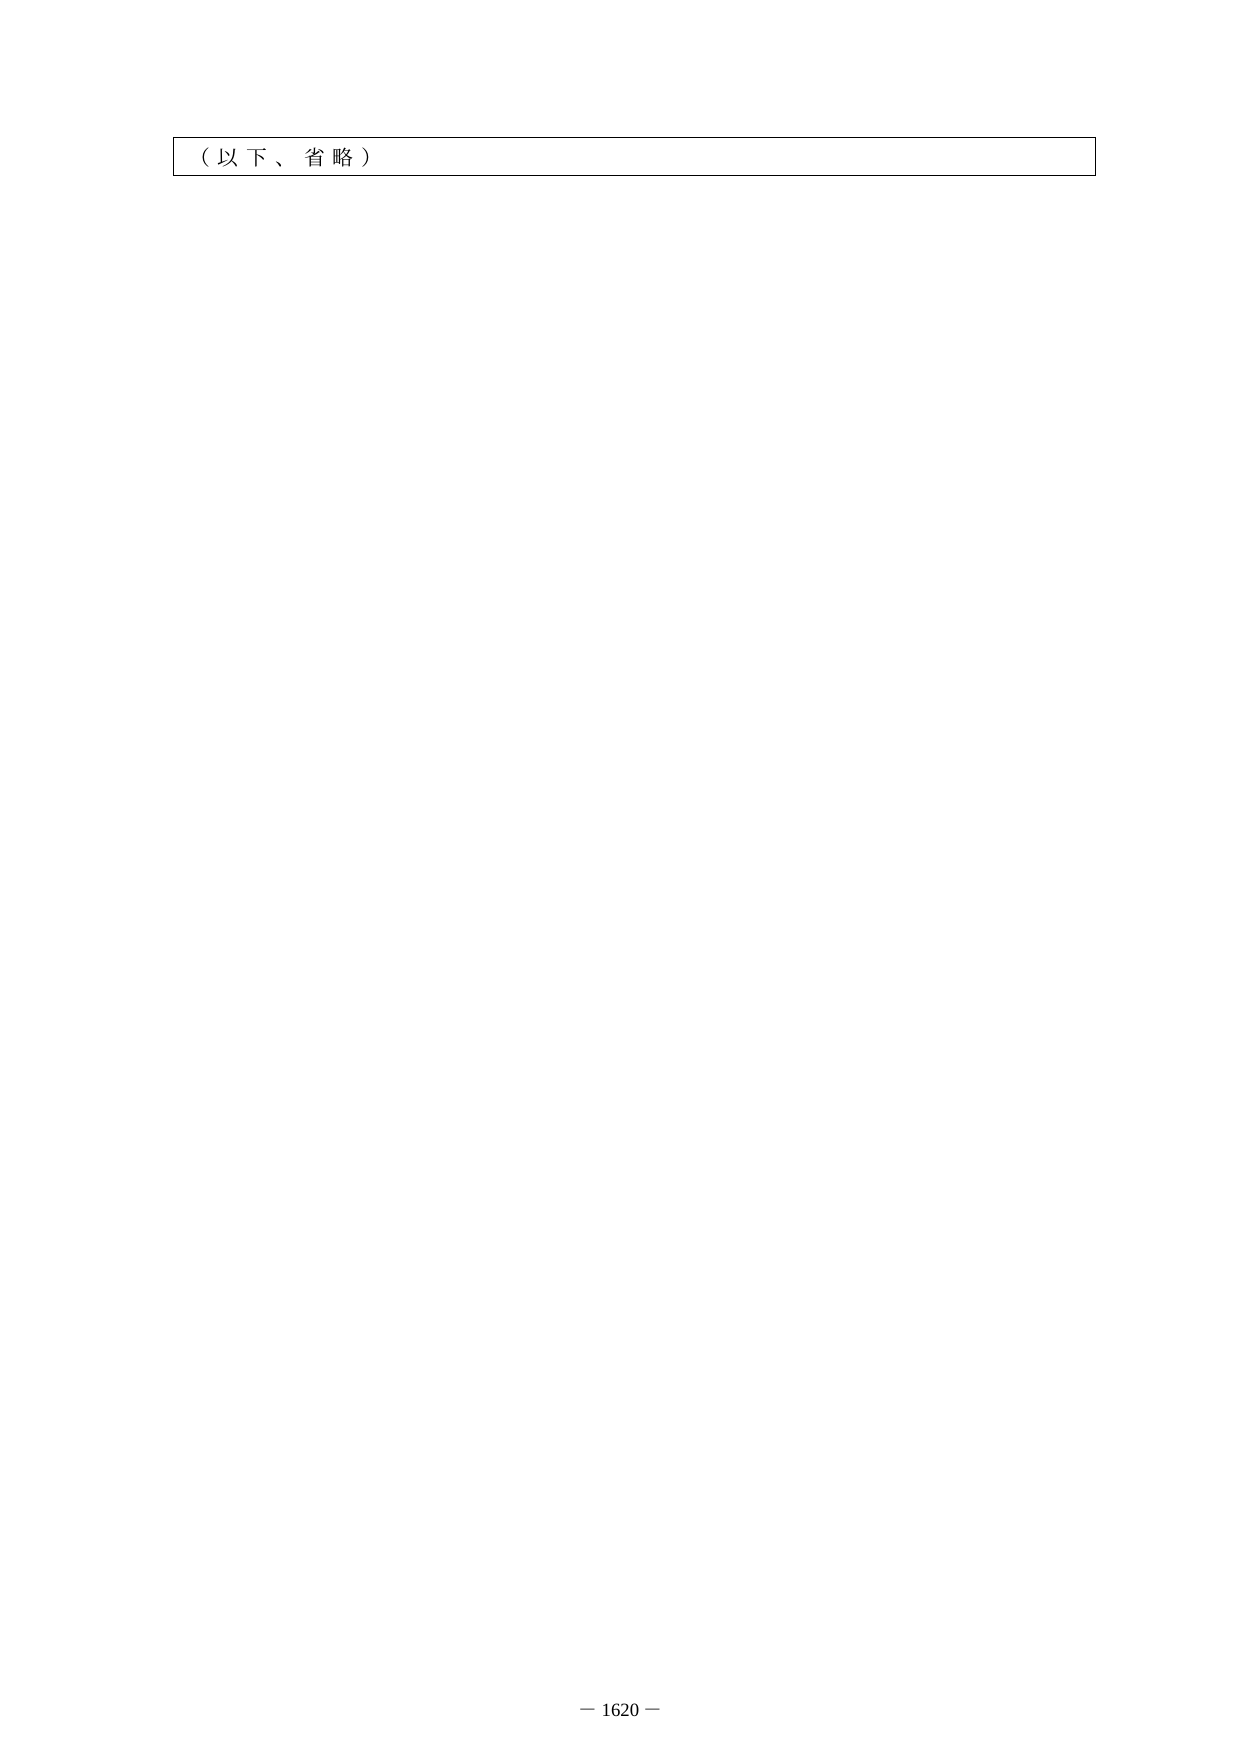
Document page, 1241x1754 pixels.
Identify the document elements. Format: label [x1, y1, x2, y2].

table_header [174, 138, 1095, 175]
